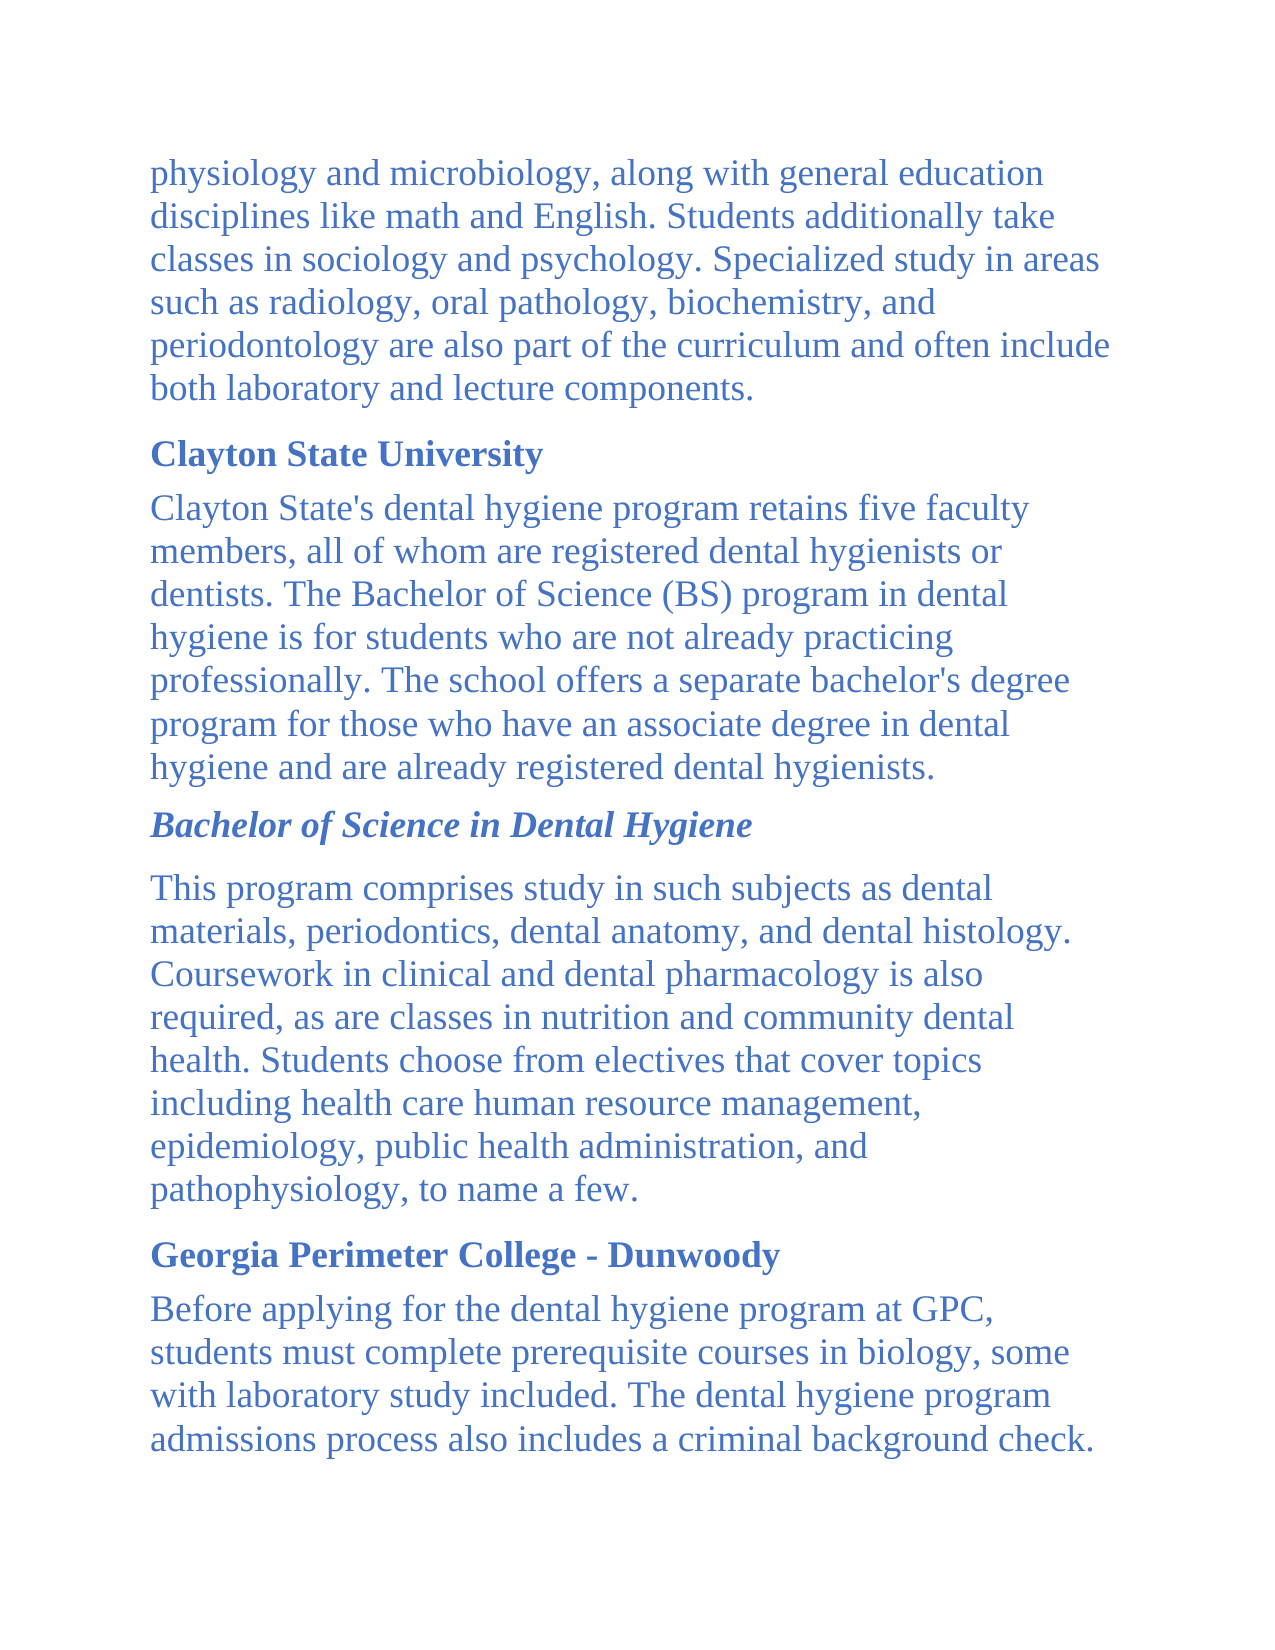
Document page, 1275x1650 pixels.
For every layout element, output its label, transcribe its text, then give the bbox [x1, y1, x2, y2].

subtitle Clayton State University [150, 431, 1125, 474]
subtitle Bachelor of Science in Dental Hygiene [150, 803, 1125, 846]
text Before applying for the dental hygiene program at GPC, students must complete prerequisite courses in biology, some with laboratory study included. The dental hygiene program admissions process also includes a criminal background check. [150, 1287, 1125, 1459]
text Clayton State's dental hygiene program retains five faculty members, all of whom are registered dental hygienists or dentists. The Bachelor of Science (BS) program in dental hygiene is for students who are not already practicing professionally. The school offers a separate bachelor's degree program for those who have an associate degree in dental hygiene and are already registered dental hygienists. [150, 485, 1125, 787]
subtitle Georgia Perimeter College - Dunwoody [150, 1232, 1125, 1276]
text This program comprises study in such subjects as dental materials, periodontics, dental anatomy, and dental histology. Coursework in clinical and dental pharmacology is also required, as are classes in nutrition and community dental health. Students choose from electives that cover topics including health care human resource management, epidemiology, public health administration, and pathophysiology, to name a few. [150, 865, 1125, 1210]
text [150, 150, 1125, 409]
